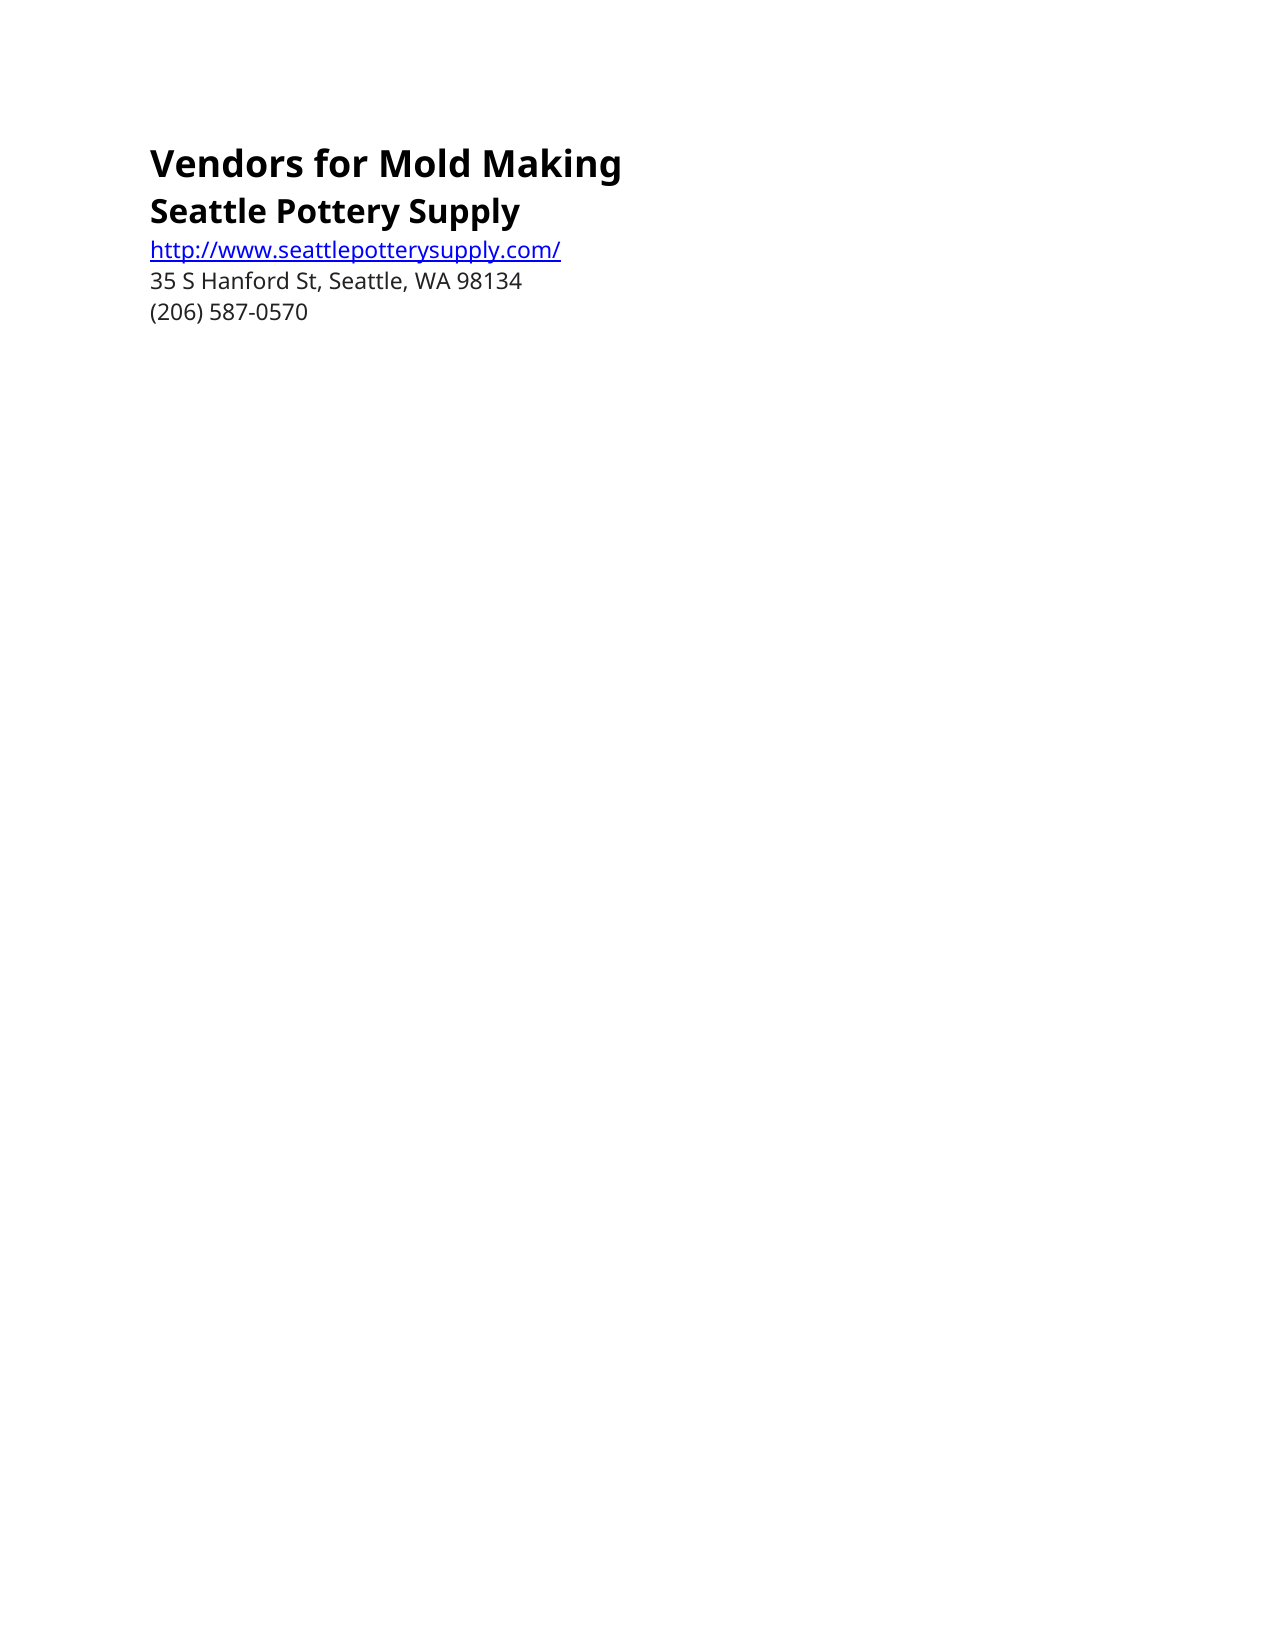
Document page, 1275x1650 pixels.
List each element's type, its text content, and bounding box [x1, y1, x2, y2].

text Vendors for Mold Making [150, 137, 1125, 188]
text http://www.seattlepotterysupply.com/ 35 S Hanford St, Seattle, WA 98134 (206) 587-0570 [150, 234, 1125, 327]
text Seattle Pottery Supply [150, 188, 1125, 234]
